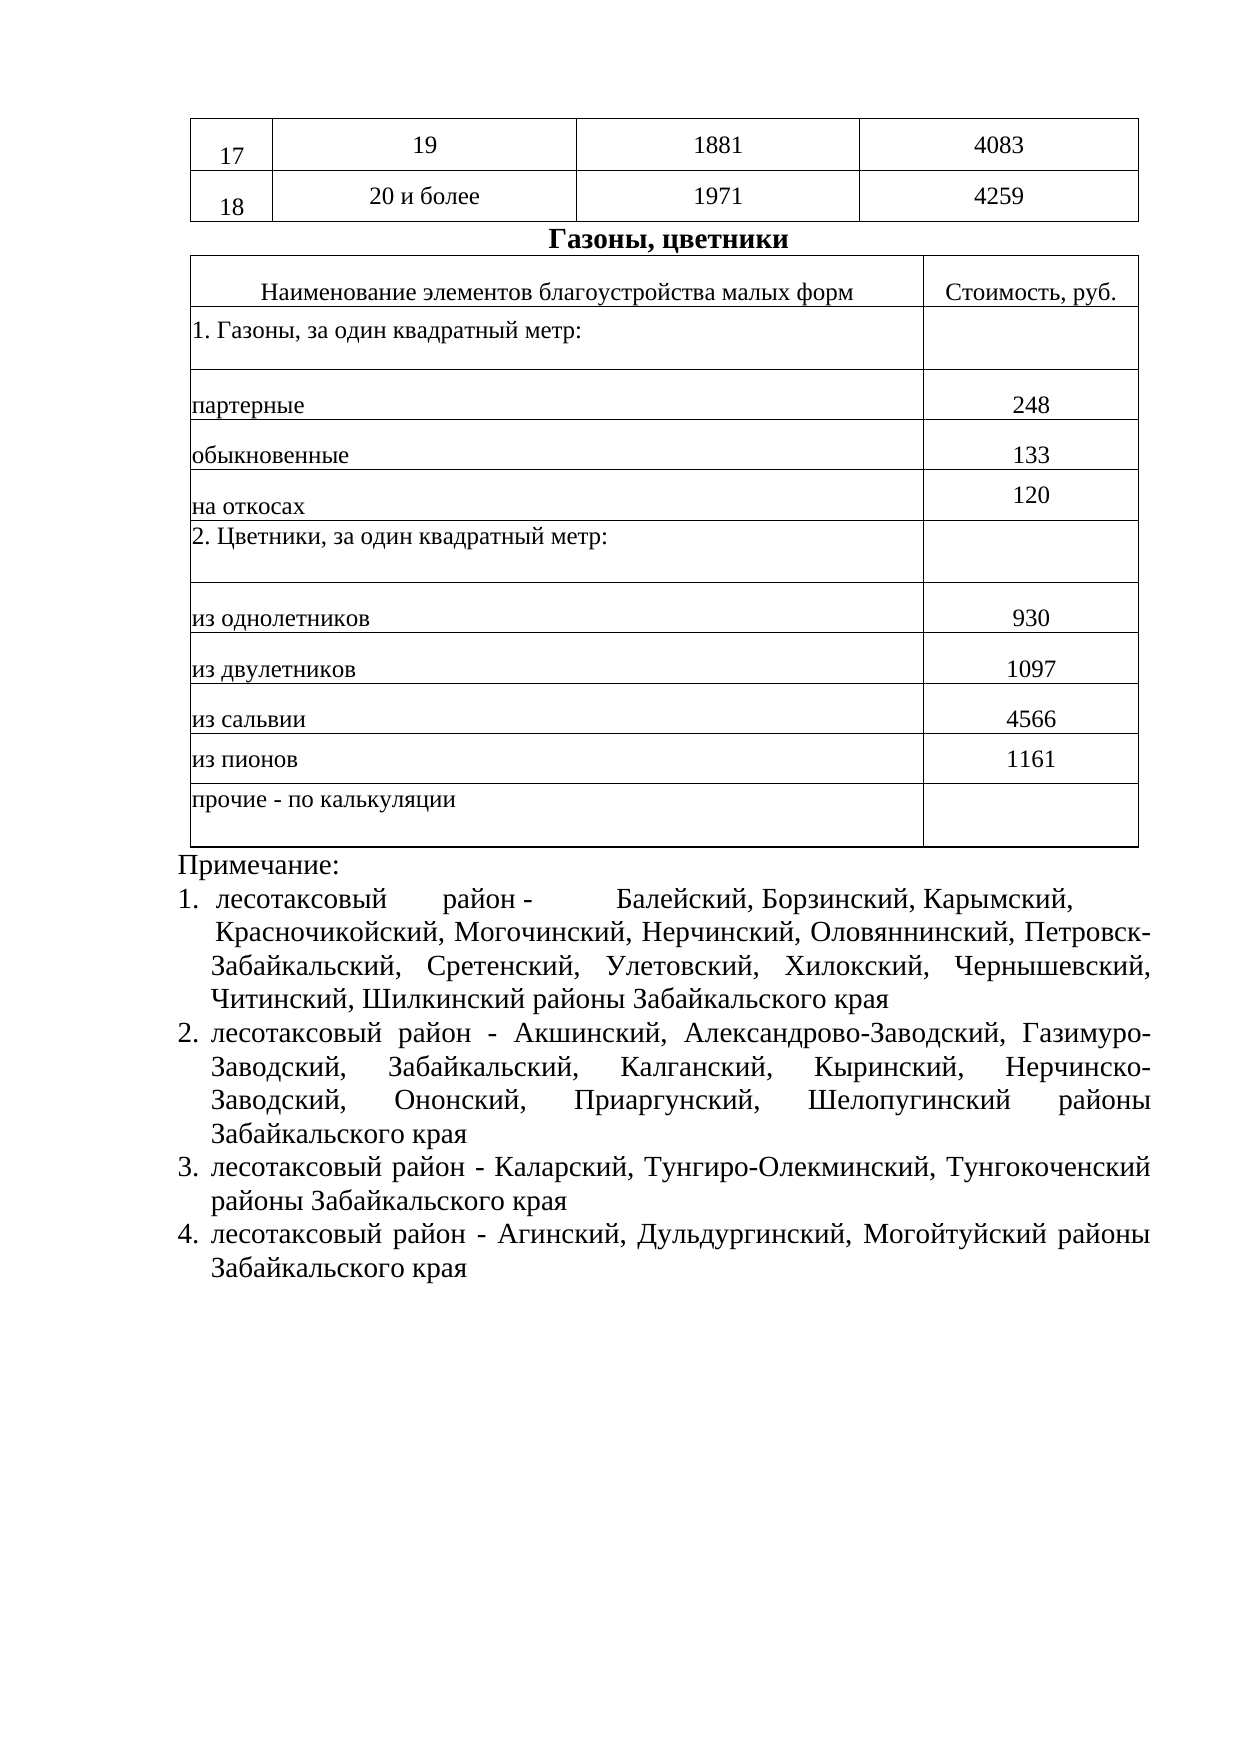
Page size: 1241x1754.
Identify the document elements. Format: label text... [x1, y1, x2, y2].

table_header 19 [273, 119, 576, 169]
table_header Наименование элементов благоустройства малых форм [191, 256, 923, 306]
table_header Стоимость, руб. [924, 256, 1138, 306]
table_cell из сальвии [191, 684, 923, 733]
table_cell 1161 [924, 734, 1138, 783]
table_cell 18 [191, 171, 272, 221]
table_cell из пионов [191, 734, 923, 783]
table_cell из однолетников [191, 583, 923, 632]
table_cell 1. Газоны, за один квадратный метр: [191, 307, 923, 369]
text Красночикойский, Могочинский, Нерчинский, Оловяннинский, Петровск- Забайкальский, Сретенский, Улетовский, Хилокский, Чернышевский, Читинский, Шилкинский районы Забайкальского края [211, 914, 1152, 1015]
table_cell 248 [924, 370, 1138, 419]
table_cell на откосах [191, 470, 923, 520]
table_cell партерные [191, 370, 923, 419]
table_cell [924, 521, 1138, 582]
table_cell 4566 [924, 684, 1138, 733]
table_header 17 [191, 119, 272, 169]
table_cell прочие - по калькуляции [191, 784, 923, 846]
text Газоны, цветники [548, 222, 1152, 255]
table_cell [924, 307, 1138, 369]
table_header 1881 [577, 119, 859, 169]
list лесотаксовый район - Агинский, Дульдургинский, Могойтуйский районы Забайкальского края [177, 1216, 1152, 1283]
table_cell 1097 [924, 633, 1138, 683]
list лесотаксовый район - Акшинский, Александрово-Заводский, Газимуро- Заводский, Забайкальский, Калганский, Кыринский, Нерчинско-Заводский, Ононский, Приаргунский, Шелопугинский районы Забайкальского края [177, 1015, 1152, 1149]
table_cell 2. Цветники, за один квадратный метр: [191, 521, 923, 582]
list лесотаксовый район - Балейский, Борзинский, Карымский, [177, 881, 1152, 914]
table_cell 930 [924, 583, 1138, 632]
list лесотаксовый район - Каларский, Тунгиро-Олекминский, Тунгокоченский районы Забайкальского края [177, 1149, 1152, 1216]
table_cell 1971 [577, 171, 859, 221]
table_cell 133 [924, 420, 1138, 469]
table_cell 4259 [860, 171, 1138, 221]
table_cell 120 [924, 470, 1138, 520]
table_cell из двулетников [191, 633, 923, 683]
table_cell обыкновенные [191, 420, 923, 469]
text Примечание: [177, 847, 1152, 881]
table_cell 20 и более [273, 171, 576, 221]
table_cell [924, 784, 1138, 846]
table_header 4083 [860, 119, 1138, 169]
